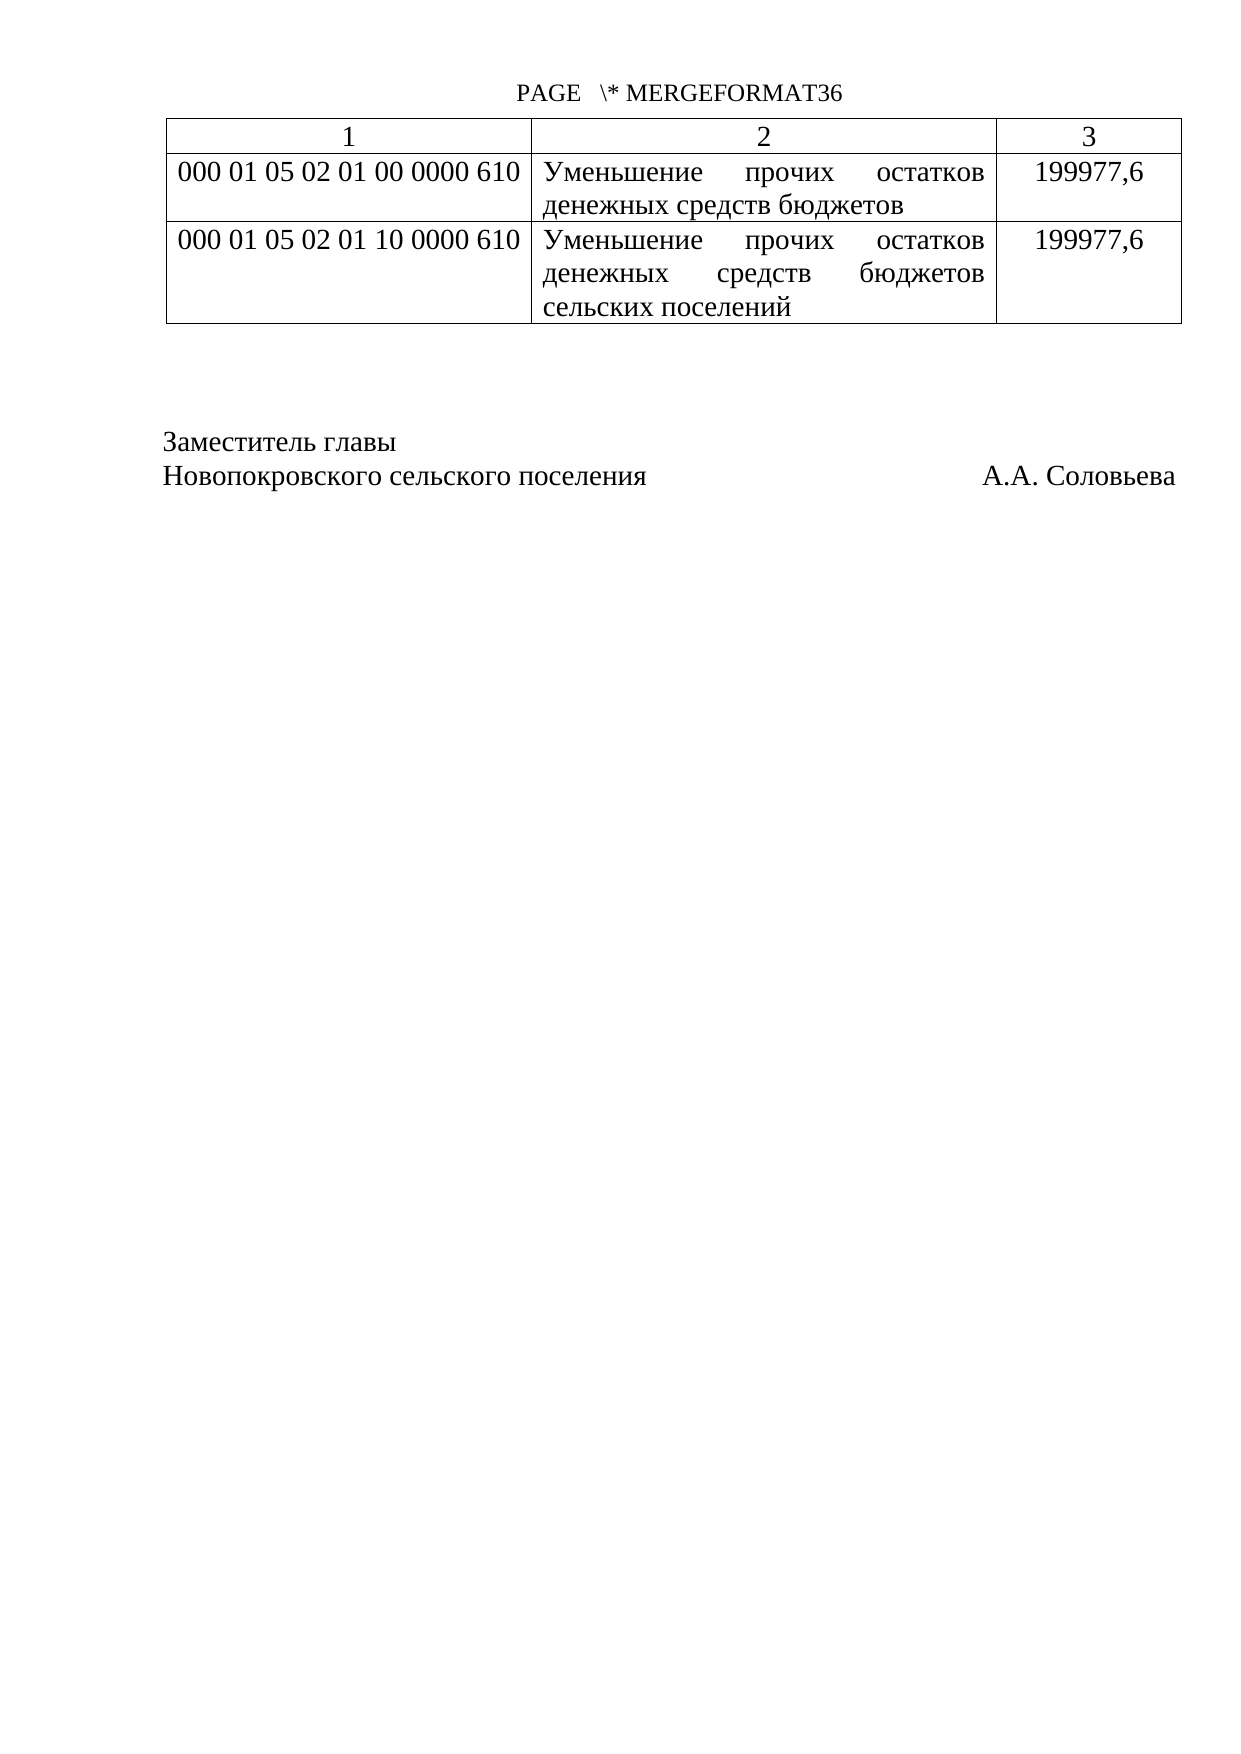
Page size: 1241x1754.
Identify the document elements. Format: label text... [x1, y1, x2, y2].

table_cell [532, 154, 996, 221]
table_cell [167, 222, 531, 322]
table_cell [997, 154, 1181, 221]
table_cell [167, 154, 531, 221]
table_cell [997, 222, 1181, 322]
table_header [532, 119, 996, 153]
text Новопокровского сельского поселения А.А. Соловьева [162, 458, 1181, 491]
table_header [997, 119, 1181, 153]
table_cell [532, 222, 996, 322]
text Заместитель главы [162, 424, 1181, 458]
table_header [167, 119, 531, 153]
